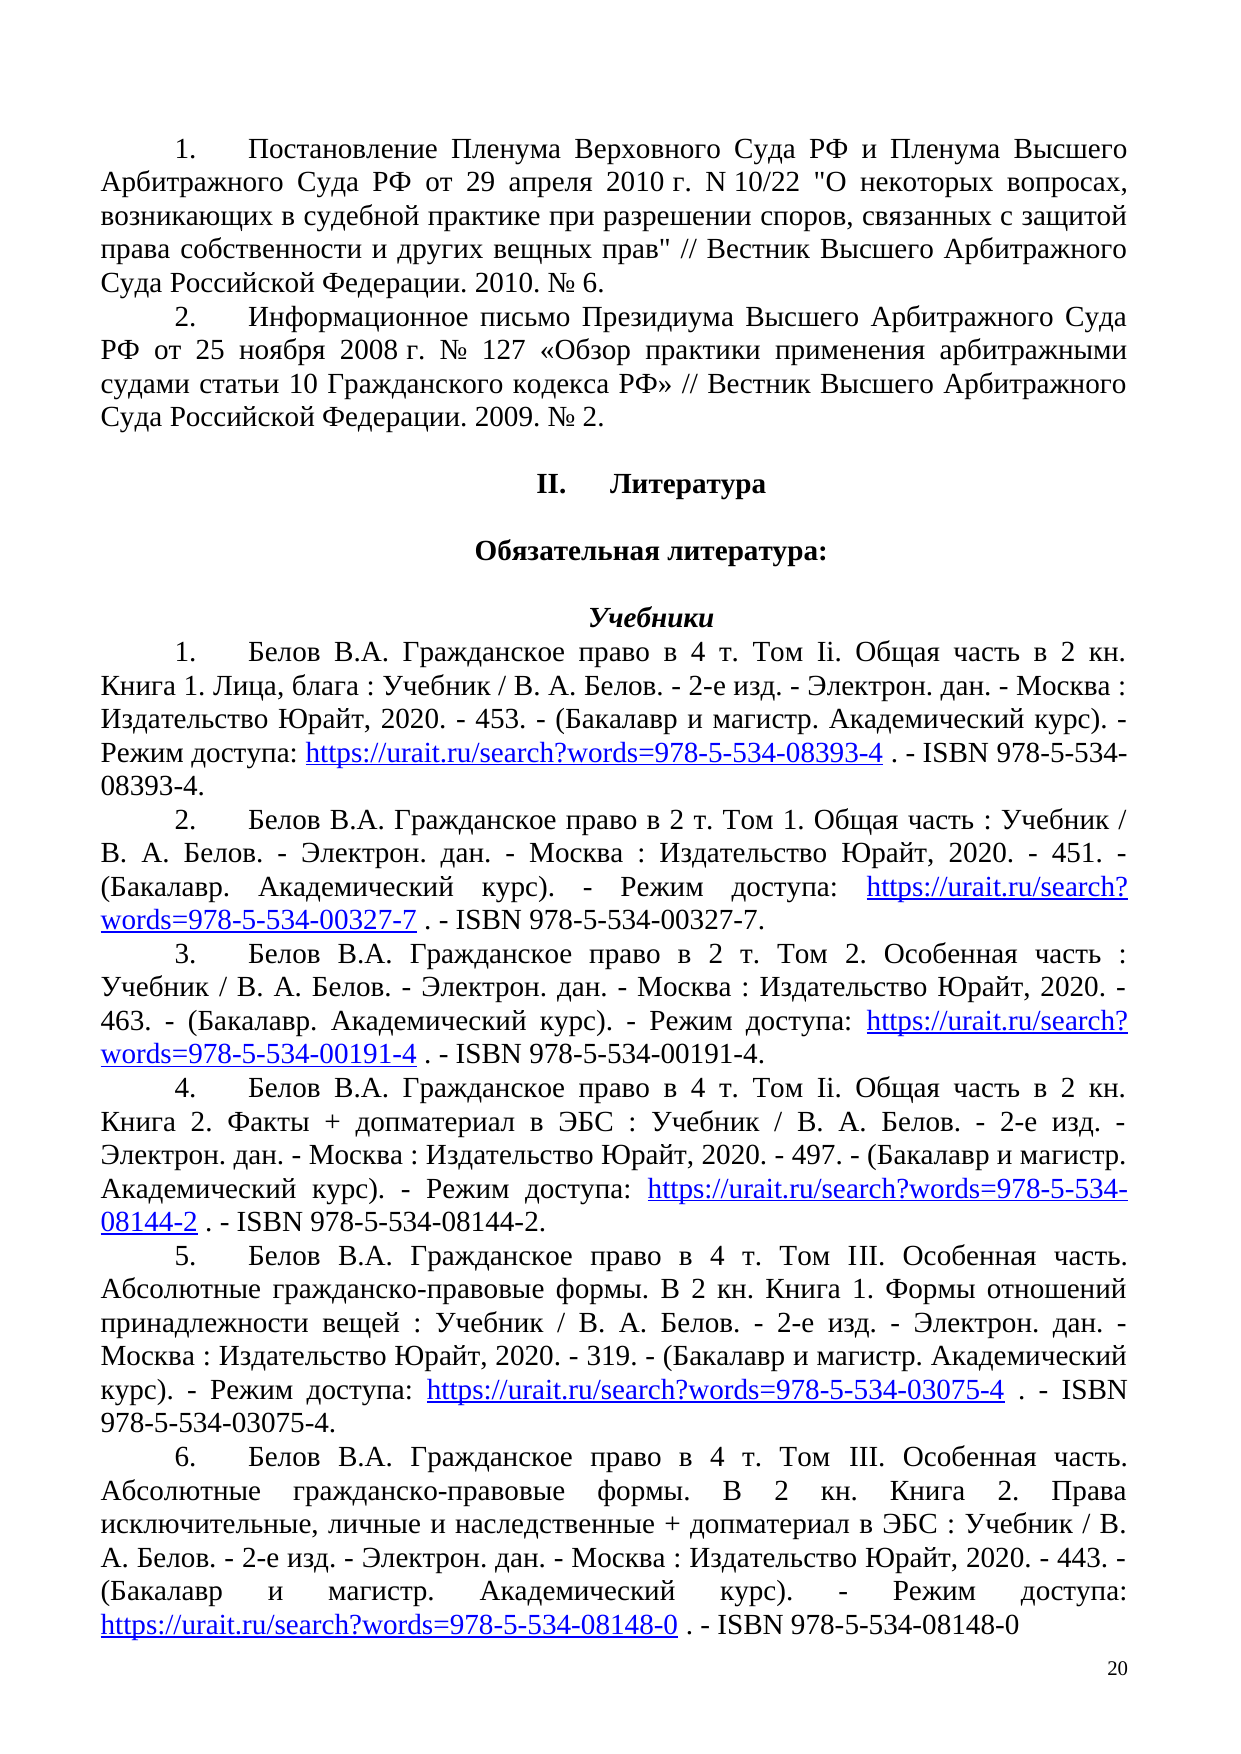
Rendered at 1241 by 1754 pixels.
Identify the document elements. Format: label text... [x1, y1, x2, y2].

text Обязательная литература: [100, 533, 1128, 567]
list Белов В.А. Гражданское право в 4 т. Том III. Особенная часть. Абсолютные гражданско-правовые формы. В 2 кн. Книга 2. Права исключительные, личные и наследственные + допматериал в ЭБС : Учебник / В. А. Белов. - 2-е изд. - Электрон. дан. - Москва : Издательство Юрайт, 2020. - 443. - (Бакалавр и магистр. Академический курс). - Режим доступа: https://urait.ru/search?words=978-5-534-08148-0 . - ISBN 978-5-534-08148-0 [100, 1439, 1128, 1640]
list Литература [100, 466, 1128, 500]
text Учебники [100, 601, 1128, 634]
list Белов В.А. Гражданское право в 4 т. Том III. Особенная часть. Абсолютные гражданско-правовые формы. В 2 кн. Книга 1. Формы отношений принадлежности вещей : Учебник / В. А. Белов. - 2-е изд. - Электрон. дан. - Москва : Издательство Юрайт, 2020. - 319. - (Бакалавр и магистр. Академический курс). - Режим доступа: https://urait.ru/search?words=978-5-534-03075-4 . - ISBN 978-5-534-03075-4. [100, 1238, 1128, 1439]
list Белов В.А. Гражданское право в 4 т. Том Ii. Общая часть в 2 кн. Книга 1. Лица, блага : Учебник / В. А. Белов. - 2-е изд. - Электрон. дан. - Москва : Издательство Юрайт, 2020. - 453. - (Бакалавр и магистр. Академический курс). - Режим доступа: https://urait.ru/search?words=978-5-534-08393-4 . - ISBN 978-5-534-08393-4. [100, 634, 1128, 802]
list Белов В.А. Гражданское право в 2 т. Том 2. Особенная часть : Учебник / В. А. Белов. - Электрон. дан. - Москва : Издательство Юрайт, 2020. - 463. - (Бакалавр. Академический курс). - Режим доступа: https://urait.ru/search?words=978-5-534-00191-4 . - ISBN 978-5-534-00191-4. [100, 936, 1128, 1070]
list Белов В.А. Гражданское право в 2 т. Том 1. Общая часть : Учебник / В. А. Белов. - Электрон. дан. - Москва : Издательство Юрайт, 2020. - 451. - (Бакалавр. Академический курс). - Режим доступа: https://urait.ru/search?words=978-5-534-00327-7 . - ISBN 978-5-534-00327-7. [100, 802, 1128, 936]
list Постановление Пленума Верховного Суда РФ и Пленума Высшего Арбитражного Суда РФ от 29 апреля . N 10/22 "О некоторых вопросах, возникающих в судебной практике при разрешении споров, связанных с защитой права собственности и других вещных прав" // Вестник Высшего Арбитражного Суда Российской Федерации. 2010. № 6. [100, 131, 1128, 299]
list Информационное письмо Президиума Высшего Арбитражного Суда РФ от 25 ноября . № 127 «Обзор практики применения арбитражными судами статьи 10 Гражданского кодекса РФ» // Вестник Высшего Арбитражного Суда Российской Федерации. 2009. № 2. [100, 299, 1128, 433]
list Белов В.А. Гражданское право в 4 т. Том Ii. Общая часть в 2 кн. Книга 2. Факты + допматериал в ЭБС : Учебник / В. А. Белов. - 2-е изд. - Электрон. дан. - Москва : Издательство Юрайт, 2020. - 497. - (Бакалавр и магистр. Академический курс). - Режим доступа: https://urait.ru/search?words=978-5-534-08144-2 . - ISBN 978-5-534-08144-2. [100, 1070, 1128, 1238]
